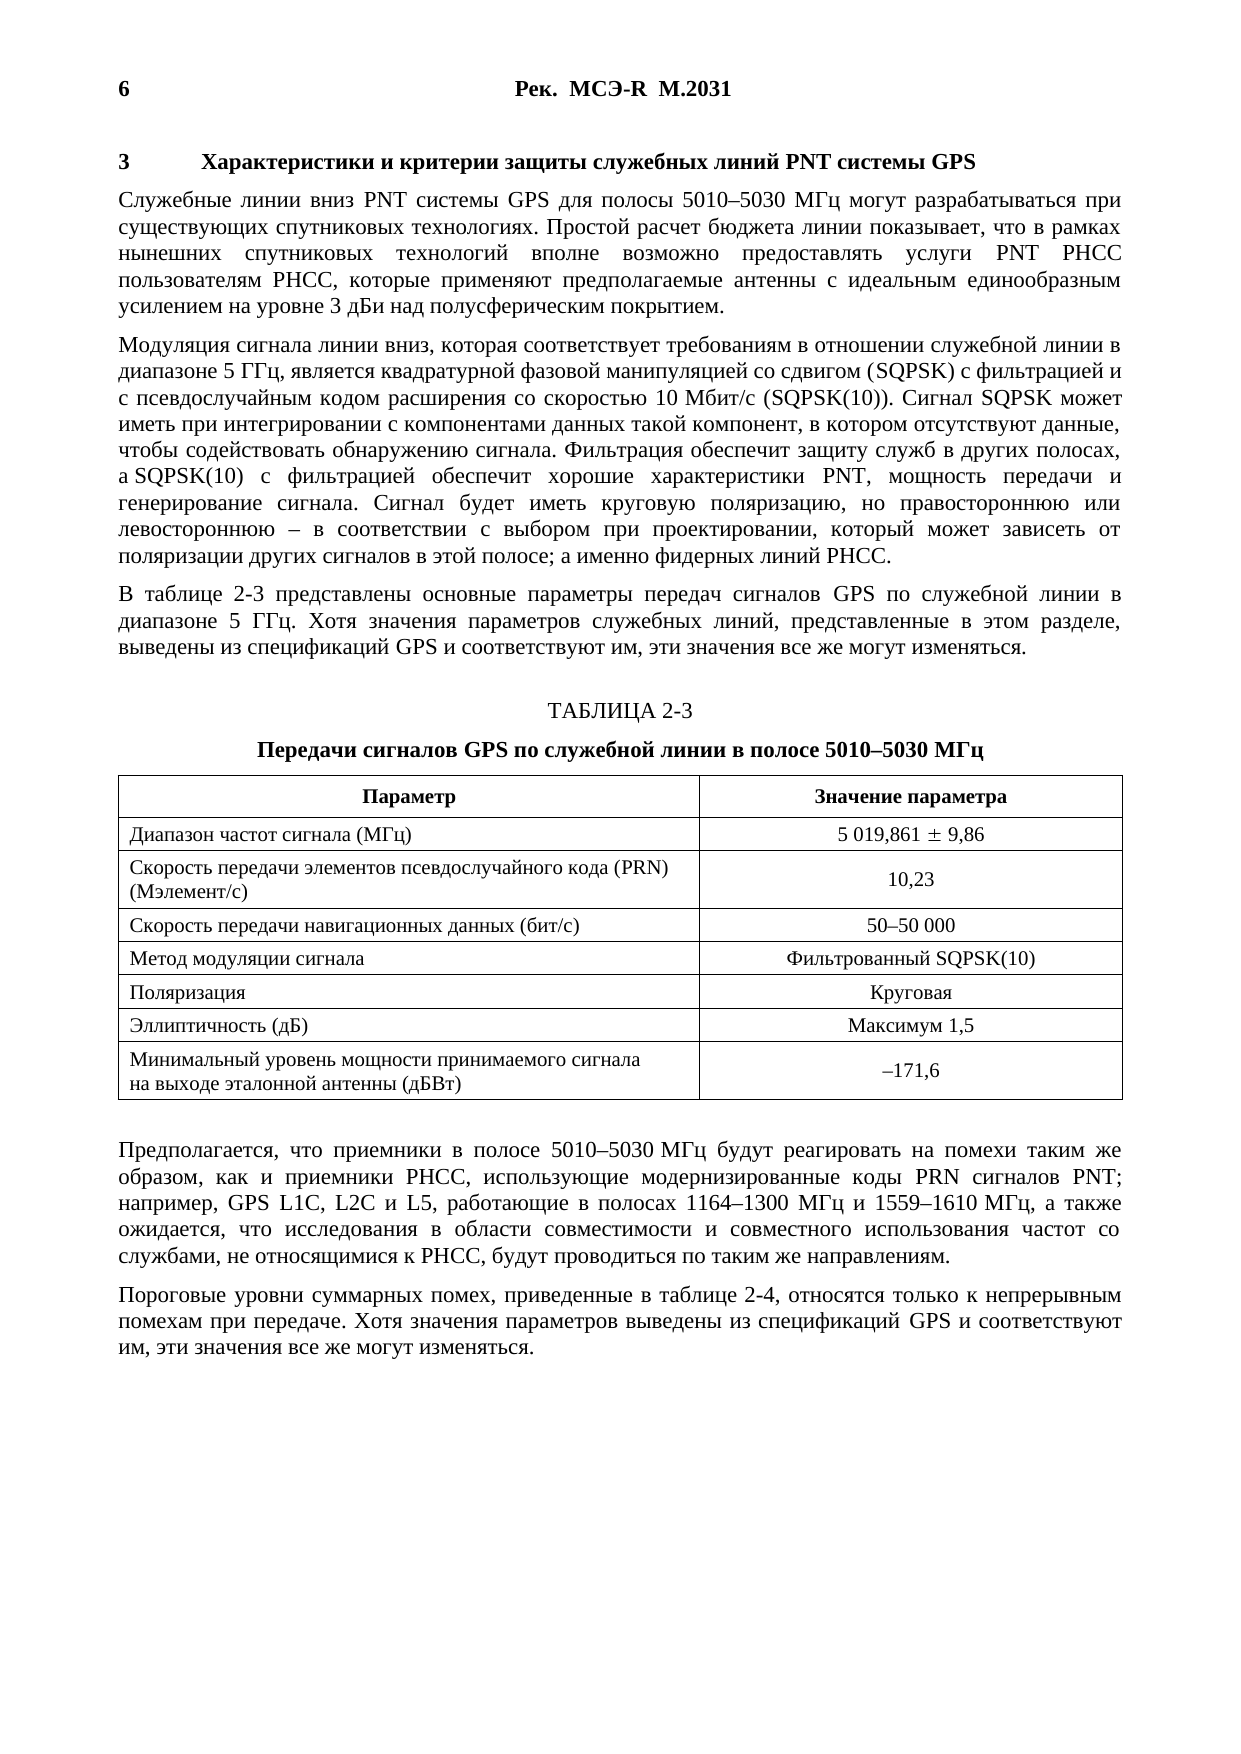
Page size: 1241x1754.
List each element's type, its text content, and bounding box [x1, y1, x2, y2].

subtitle 3 Характеристики и критерии защиты служебных линий PNT системы GPS [118, 148, 1122, 174]
text Пороговые уровни суммарных помех, приведенные в таблице 2-4, относятся только к непрерывным помехам при передаче. Хотя значения параметров выведены из спецификаций GPS и соответствуют им, эти значения все же могут изменяться. [118, 1281, 1122, 1360]
table_cell 5 019,861 9,86 [700, 818, 1122, 850]
table_cell Метод модуляции сигнала [119, 942, 699, 974]
table_header Параметр [119, 776, 699, 817]
table_cell Поляризация [119, 975, 699, 1008]
table_cell Минимальный уровень мощности принимаемого сигнала на выходе эталонной антенны (дБВт) [119, 1042, 699, 1099]
text Предполагается, что приемники в полосе 5010–5030 МГц будут реагировать на помехи таким же образом, как и приемники РНСС, использующие модернизированные коды PRN сигналов PNT; например, GPS L1C, L2C и L5, работающие в полосах 1164–1300 МГц и 1559–1610 МГц, а также ожидается, что исследования в области совместимости и совместного использования частот со службами, не относящимися к РНСС, будут проводиться по таким же направлениям. [118, 1136, 1122, 1268]
table_cell Максимум 1,5 [700, 1009, 1122, 1041]
table_cell –171,6 [700, 1042, 1122, 1099]
table_cell Фильтрованный SQPSK(10) [700, 942, 1122, 974]
text Модуляция сигнала линии вниз, которая соответствует требованиям в отношении служебной линии в диапазоне 5 ГГц, является квадратурной фазовой манипуляцией со сдвигом (SQPSK) с фильтрацией и с псевдослучайным кодом расширения со скоростью 10 Мбит/с (SQPSK(10)). Сигнал SQPSK может иметь при интегрировании с компонентами данных такой компонент, в котором отсутствуют данные, чтобы содействовать обнаружению сигнала. Фильтрация обеспечит защиту служб в других полосах, а SQPSK(10) с фильтрацией обеспечит хорошие характеристики PNT, мощность передачи и генерирование сигнала. Сигнал будет иметь круговую поляризацию, но правостороннюю или левостороннюю – в соответствии с выбором при проектировании, который может зависеть от поляризации других сигналов в этой полосе; а именно фидерных линий РНСС. [118, 331, 1122, 568]
table_cell Круговая [700, 975, 1122, 1008]
text ТАБЛИЦА 2-3 [118, 697, 1122, 723]
text Служебные линии вниз PNT системы GPS для полосы 5010–5030 МГц могут разрабатываться при существующих спутниковых технологиях. Простой расчет бюджета линии показывает, что в рамках нынешних спутниковых технологий вполне возможно предоставлять услуги PNT РНСС пользователям РНСС, которые применяют предполагаемые антенны с идеальным единообразным усилением на уровне 3 дБи над полусферическим покрытием. [118, 187, 1122, 318]
text В таблице 2-3 представлены основные параметры передач сигналов GPS по служебной линии в диапазоне 5 ГГц. Хотя значения параметров служебных линий, представленные в этом разделе, выведены из спецификаций GPS и соответствуют им, эти значения все же могут изменяться. [118, 581, 1122, 659]
table_cell Диапазон частот сигнала (МГц) [119, 818, 699, 850]
table_cell Скорость передачи навигационных данных (бит/с) [119, 909, 699, 941]
table_cell Эллиптичность (дБ) [119, 1009, 699, 1041]
title Передачи сигналов GPS по служебной линии в полосе 5010–5030 МГц [118, 736, 1122, 762]
table_cell 10,23 [700, 851, 1122, 907]
table_cell 50–50 000 [700, 909, 1122, 941]
table_cell Скорость передачи элементов псевдослучайного кода (PRN) (Мэлемент/с) [119, 851, 699, 907]
table_header Значение параметра [700, 776, 1122, 817]
